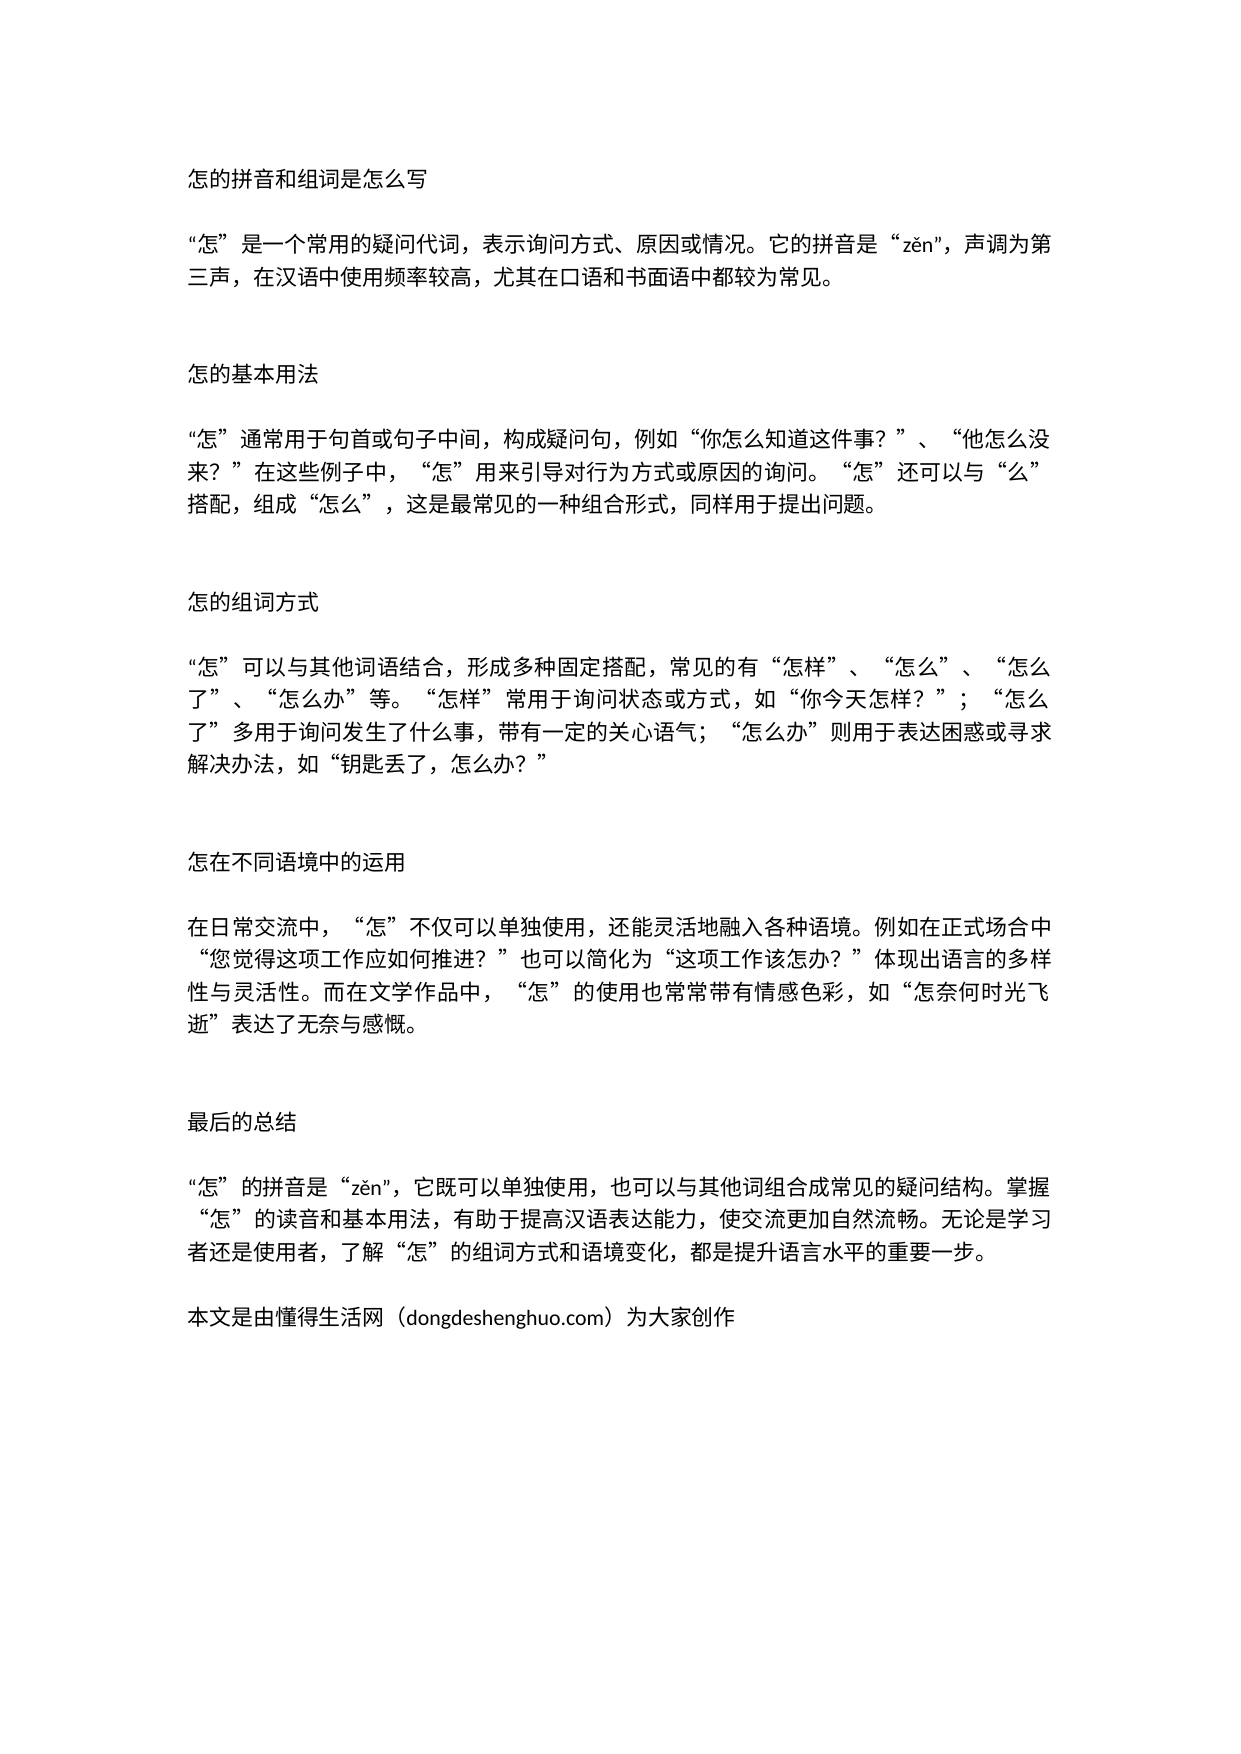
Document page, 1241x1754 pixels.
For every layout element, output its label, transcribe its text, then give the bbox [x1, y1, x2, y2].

text “怎”是一个常用的疑问代词，表示询问方式、原因或情况。它的拼音是“zěn”，声调为第三声，在汉语中使用频率较高，尤其在口语和书面语中都较为常见。 [187, 227, 1053, 292]
text “怎”通常用于句首或句子中间，构成疑问句，例如“你怎么知道这件事？”、“他怎么没来？”在这些例子中，“怎”用来引导对行为方式或原因的询问。“怎”还可以与“么”搭配，组成“怎么”，这是最常见的一种组合形式，同样用于提出问题。 [187, 422, 1053, 519]
text “怎”的拼音是“zěn”，它既可以单独使用，也可以与其他词组合成常见的疑问结构。掌握“怎”的读音和基本用法，有助于提高汉语表达能力，使交流更加自然流畅。无论是学习者还是使用者，了解“怎”的组词方式和语境变化，都是提升语言水平的重要一步。 [187, 1169, 1053, 1267]
text 怎在不同语境中的运用 [187, 844, 1053, 877]
text 本文是由懂得生活网（dongdeshenghuo.com）为大家创作 [187, 1299, 1053, 1332]
text “怎”可以与其他词语结合，形成多种固定搭配，常见的有“怎样”、“怎么”、“怎么了”、“怎么办”等。“怎样”常用于询问状态或方式，如“你今天怎样？”；“怎么了”多用于询问发生了什么事，带有一定的关心语气；“怎么办”则用于表达困惑或寻求解决办法，如“钥匙丢了，怎么办？” [187, 649, 1053, 779]
text 最后的总结 [187, 1104, 1053, 1137]
text 在日常交流中，“怎”不仅可以单独使用，还能灵活地融入各种语境。例如在正式场合中，“您觉得这项工作应如何推进？”也可以简化为“这项工作该怎办？”体现出语言的多样性与灵活性。而在文学作品中，“怎”的使用也常常带有情感色彩，如“怎奈何时光飞逝”表达了无奈与感慨。 [187, 909, 1053, 1039]
text 怎的基本用法 [187, 357, 1053, 389]
text 怎的拼音和组词是怎么写 [187, 162, 1053, 194]
text 怎的组词方式 [187, 584, 1053, 617]
